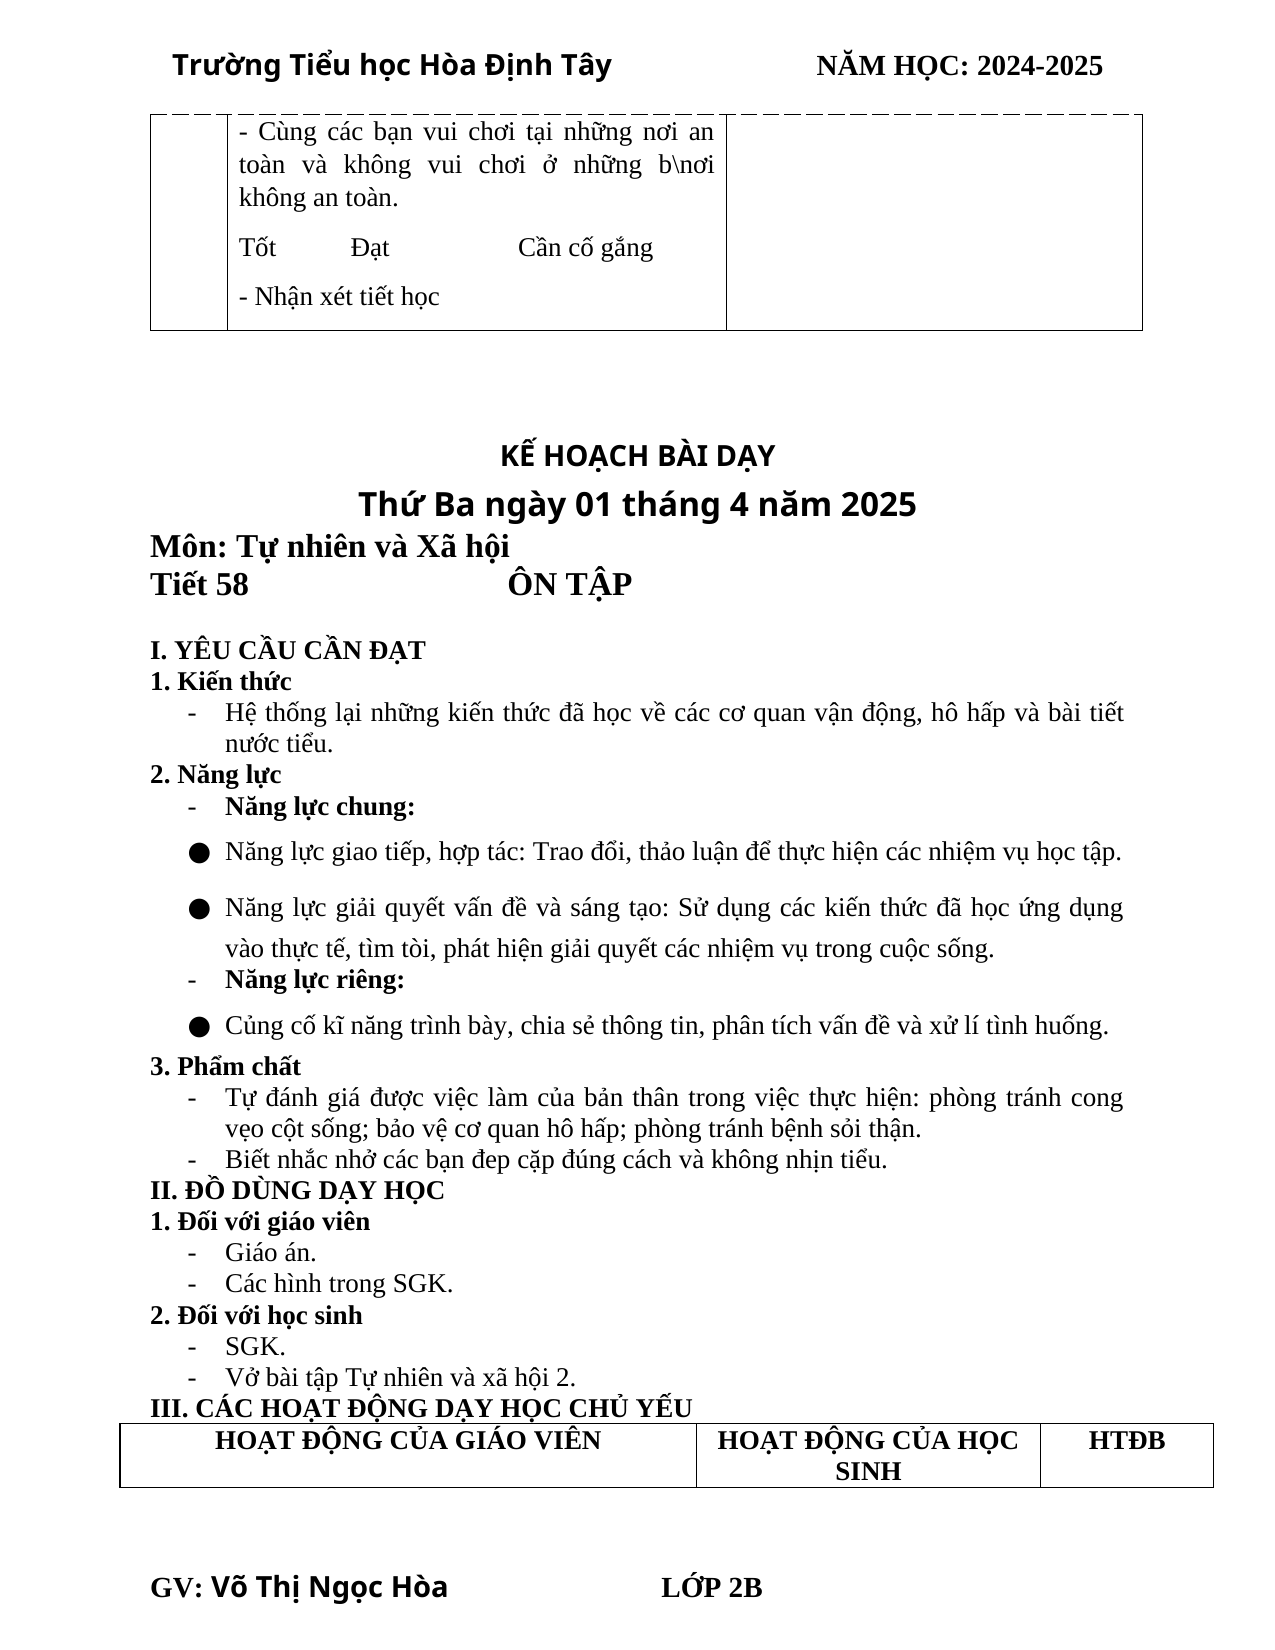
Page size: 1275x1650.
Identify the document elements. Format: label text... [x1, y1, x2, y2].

list Năng lực giải quyết vấn đề và sáng tạo: Sử dụng các kiến thức đã học ứng dụng vào thực tế, tìm tòi, phát hiện giải quyết các nhiệm vụ trong cuộc sống. [187, 876, 1125, 963]
list SGK. [187, 1330, 1125, 1361]
table_header HOẠT ĐỘNG CỦA HỌC SINH [697, 1424, 1040, 1487]
text III. CÁC HOẠT ĐỘNG DẠY HỌC CHỦ YẾU [150, 1392, 1125, 1423]
list Tự đánh giá được việc làm của bản thân trong việc thực hiện: phòng tránh cong vẹo cột sống; bảo vệ cơ quan hô hấp; phòng tránh bệnh sỏi thận. [187, 1081, 1125, 1143]
table_header HTĐB [1041, 1424, 1213, 1487]
list Năng lực giao tiếp, hợp tác: Trao đổi, thảo luận để thực hiện các nhiệm vụ học tập. [187, 821, 1125, 876]
text 2. Đối với học sinh [150, 1299, 1125, 1330]
list Biết nhắc nhở các bạn đep cặp đúng cách và không nhịn tiểu. [187, 1143, 1125, 1174]
text II. ĐỒ DÙNG DẠY HỌC [150, 1174, 1125, 1205]
text KẾ HOẠCH BÀI DẠY [150, 435, 1125, 475]
list Các hình trong SGK. [187, 1268, 1125, 1299]
list Vở bài tập Tự nhiên và xã hội 2. [187, 1361, 1125, 1392]
list Hệ thống lại những kiến thức đã học về các cơ quan vận động, hô hấp và bài tiết nước tiểu. [187, 696, 1125, 758]
text 3. Phẩm chất [150, 1049, 1125, 1081]
table_header HOẠT ĐỘNG CỦA GIÁO VIÊN [121, 1424, 696, 1487]
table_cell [727, 114, 1142, 329]
list Năng lực riêng: [187, 963, 1125, 994]
table_cell [151, 114, 227, 329]
text 2. Năng lực [150, 758, 1125, 789]
list Năng lực chung: [187, 789, 1125, 821]
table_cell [228, 114, 726, 329]
subtitle Môn: Tự nhiên và Xã hội [150, 526, 1125, 564]
text I. YÊU CẦU CẦN ĐẠT [150, 634, 1125, 665]
list Củng cố kĩ năng trình bày, chia sẻ thông tin, phân tích vấn đề và xử lí tình huống. [187, 994, 1125, 1049]
text 1. Kiến thức [150, 665, 1125, 696]
text 1. Đối với giáo viên [150, 1205, 1125, 1236]
list Giáo án. [187, 1236, 1125, 1268]
subtitle Thứ Ba ngày 01 tháng 4 năm 2025 [150, 481, 1125, 526]
subtitle Tiết 58 ÔN TẬP [150, 564, 1125, 603]
